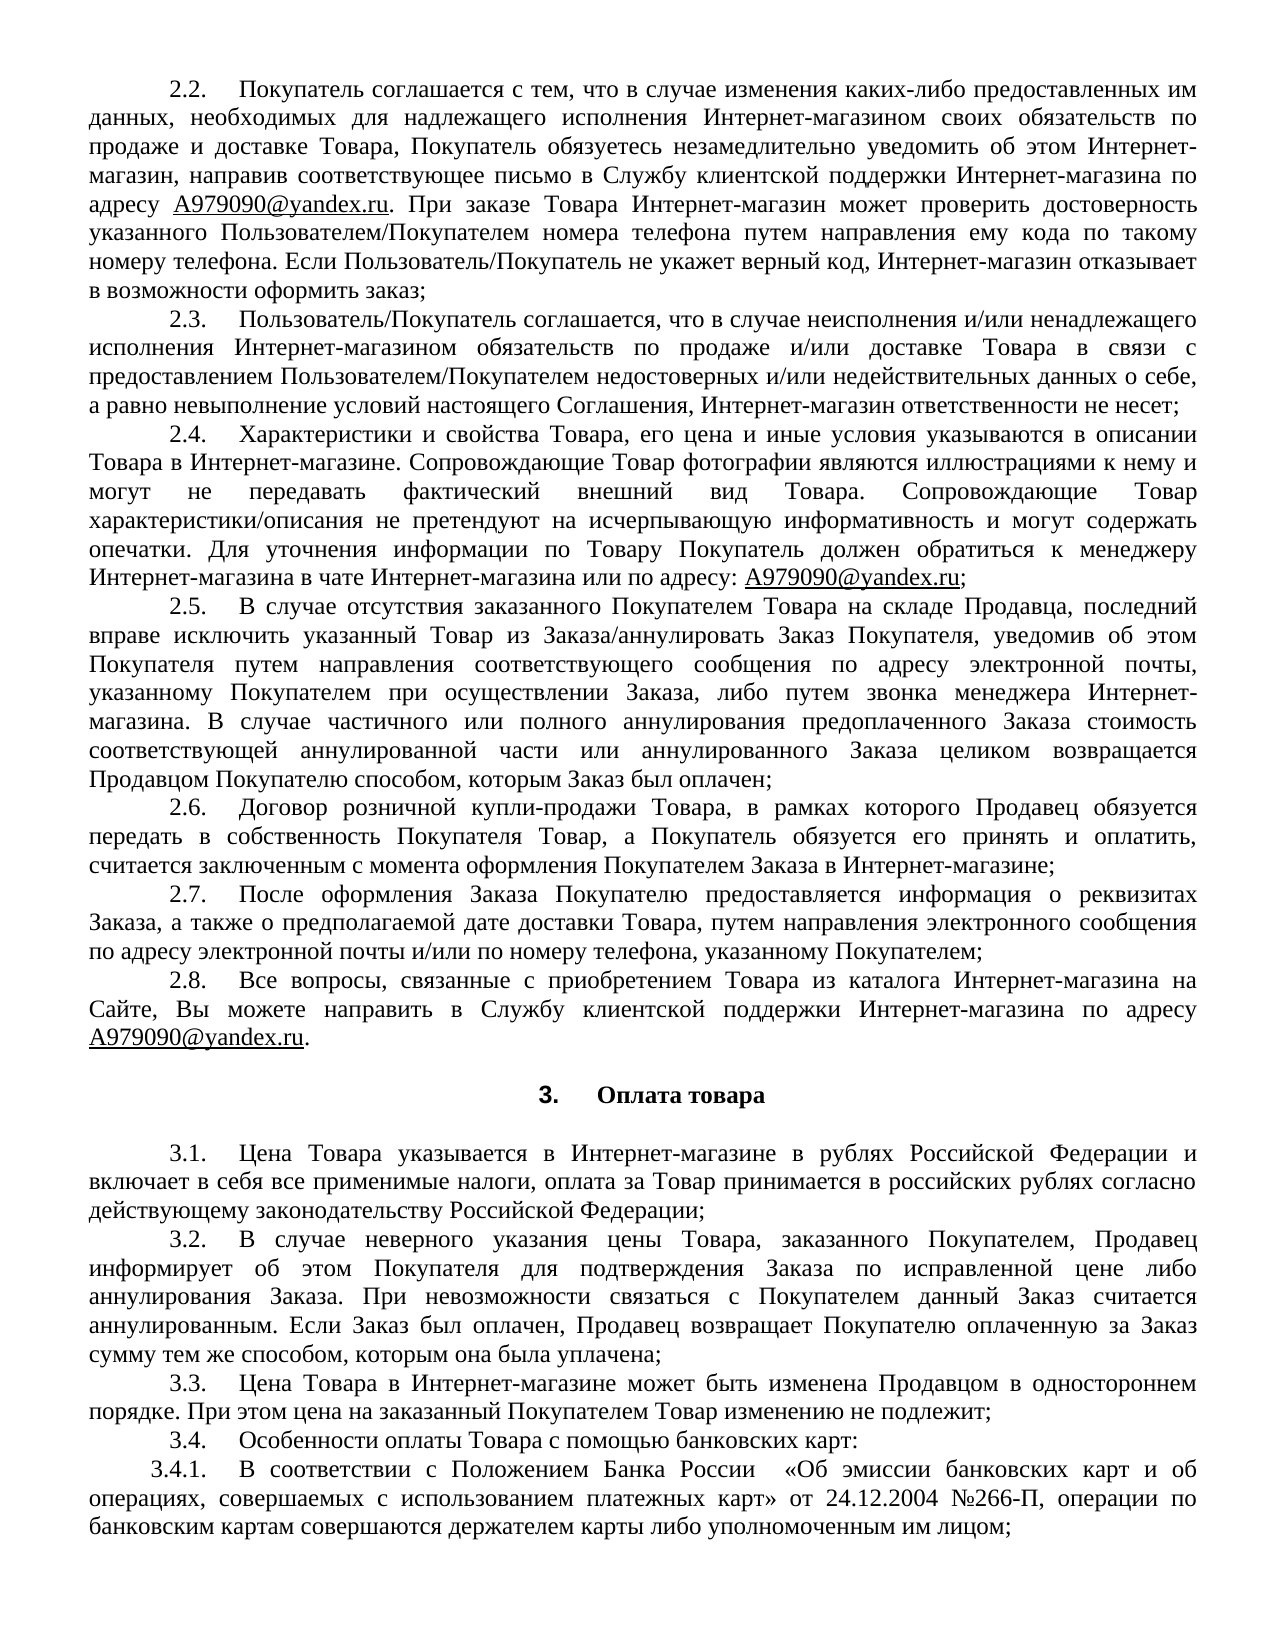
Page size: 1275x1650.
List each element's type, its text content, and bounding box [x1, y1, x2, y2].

list Цена Товара в Интернет-магазине может быть изменена Продавцом в одностороннем порядке. При этом цена на заказанный Покупателем Товар изменению не подлежит; [88, 1368, 1198, 1425]
list Покупатель соглашается с тем, что в случае изменения каких-либо предоставленных им данных, необходимых для надлежащего исполнения Интернет-магазином своих обязательств по продаже и доставке Товара, Покупатель обязуетесь незамедлительно уведомить об этом Интернет-магазин, направив соответствующее письмо в Службу клиентской поддержки Интернет-магазина по адресу A979090@yandex.ru. При заказе Товара Интернет-магазин может проверить достоверность указанного Пользователем/Покупателем номера телефона путем направления ему кода по такому номеру телефона. Если Пользователь/Покупатель не укажет верный код, Интернет-магазин отказывает в возможности оформить заказ; [88, 74, 1198, 304]
list Договор розничной купли-продажи Товара, в рамках которого Продавец обязуется передать в собственность Покупателя Товар, а Покупатель обязуется его принять и оплатить, считается заключенным с момента оформления Покупателем Заказа в Интернет-магазине; [88, 792, 1198, 879]
list В соответствии с Положением Банка России «Об эмиссии банковских карт и об операциях, совершаемых с использованием платежных карт» от 24.12.2004 №266-П, операции по банковским картам совершаются держателем карты либо уполномоченным им лицом; [88, 1454, 1198, 1540]
list В случае отсутствия заказанного Покупателем Товара на складе Продавца, последний вправе исключить указанный Товар из Заказа/аннулировать Заказ Покупателя, уведомив об этом Покупателя путем направления соответствующего сообщения по адресу электронной почты, указанному Покупателем при осуществлении Заказа, либо путем звонка менеджера Интернет-магазина. В случае частичного или полного аннулирования предоплаченного Заказа стоимость соответствующей аннулированной части или аннулированного Заказа целиком возвращается Продавцом Покупателю способом, которым Заказ был оплачен; [88, 591, 1198, 792]
list Цена Товара указывается в Интернет-магазине в рублях Российской Федерации и включает в себя все применимые налоги, оплата за Товар принимается в российских рублях согласно действующему законодательству Российской Федерации; [88, 1138, 1198, 1224]
list В случае неверного указания цены Товара, заказанного Покупателем, Продавец информирует об этом Покупателя для подтверждения Заказа по исправленной цене либо аннулирования Заказа. При невозможности связаться с Покупателем данный Заказ считается аннулированным. Если Заказ был оплачен, Продавец возвращает Покупателю оплаченную за Заказ сумму тем же способом, которым она была уплачена; [88, 1224, 1198, 1368]
list Характеристики и свойства Товара, его цена и иные условия указываются в описании Товара в Интернет-магазине. Сопровождающие Товар фотографии являются иллюстрациями к нему и могут не передавать фактический внешний вид Товара. Сопровождающие Товар характеристики/описания не претендуют на исчерпывающую информативность и могут содержать опечатки. Для уточнения информации по Товару Покупатель должен обратиться к менеджеру Интернет-магазина в чате Интернет-магазина или по адресу: A979090@yandex.ru; [88, 419, 1198, 591]
list Оплата товара [126, 1080, 1198, 1109]
list Все вопросы, связанные с приобретением Товара из каталога Интернет-магазина на Сайте, Вы можете направить в Службу клиентской поддержки Интернет-магазина по адресу A979090@yandex.ru. [88, 965, 1198, 1051]
list Пользователь/Покупатель соглашается, что в случае неисполнения и/или ненадлежащего исполнения Интернет-магазином обязательств по продаже и/или доставке Товара в связи с предоставлением Пользователем/Покупателем недостоверных и/или недействительных данных о себе, а равно невыполнение условий настоящего Соглашения, Интернет-магазин ответственности не несет; [88, 304, 1198, 419]
list После оформления Заказа Покупателю предоставляется информация о реквизитах Заказа, а также о предполагаемой дате доставки Товара, путем направления электронного сообщения по адресу электронной почты и/или по номеру телефона, указанному Покупателем; [88, 879, 1198, 965]
list Особенности оплаты Товара с помощью банковских карт: [88, 1425, 1198, 1454]
